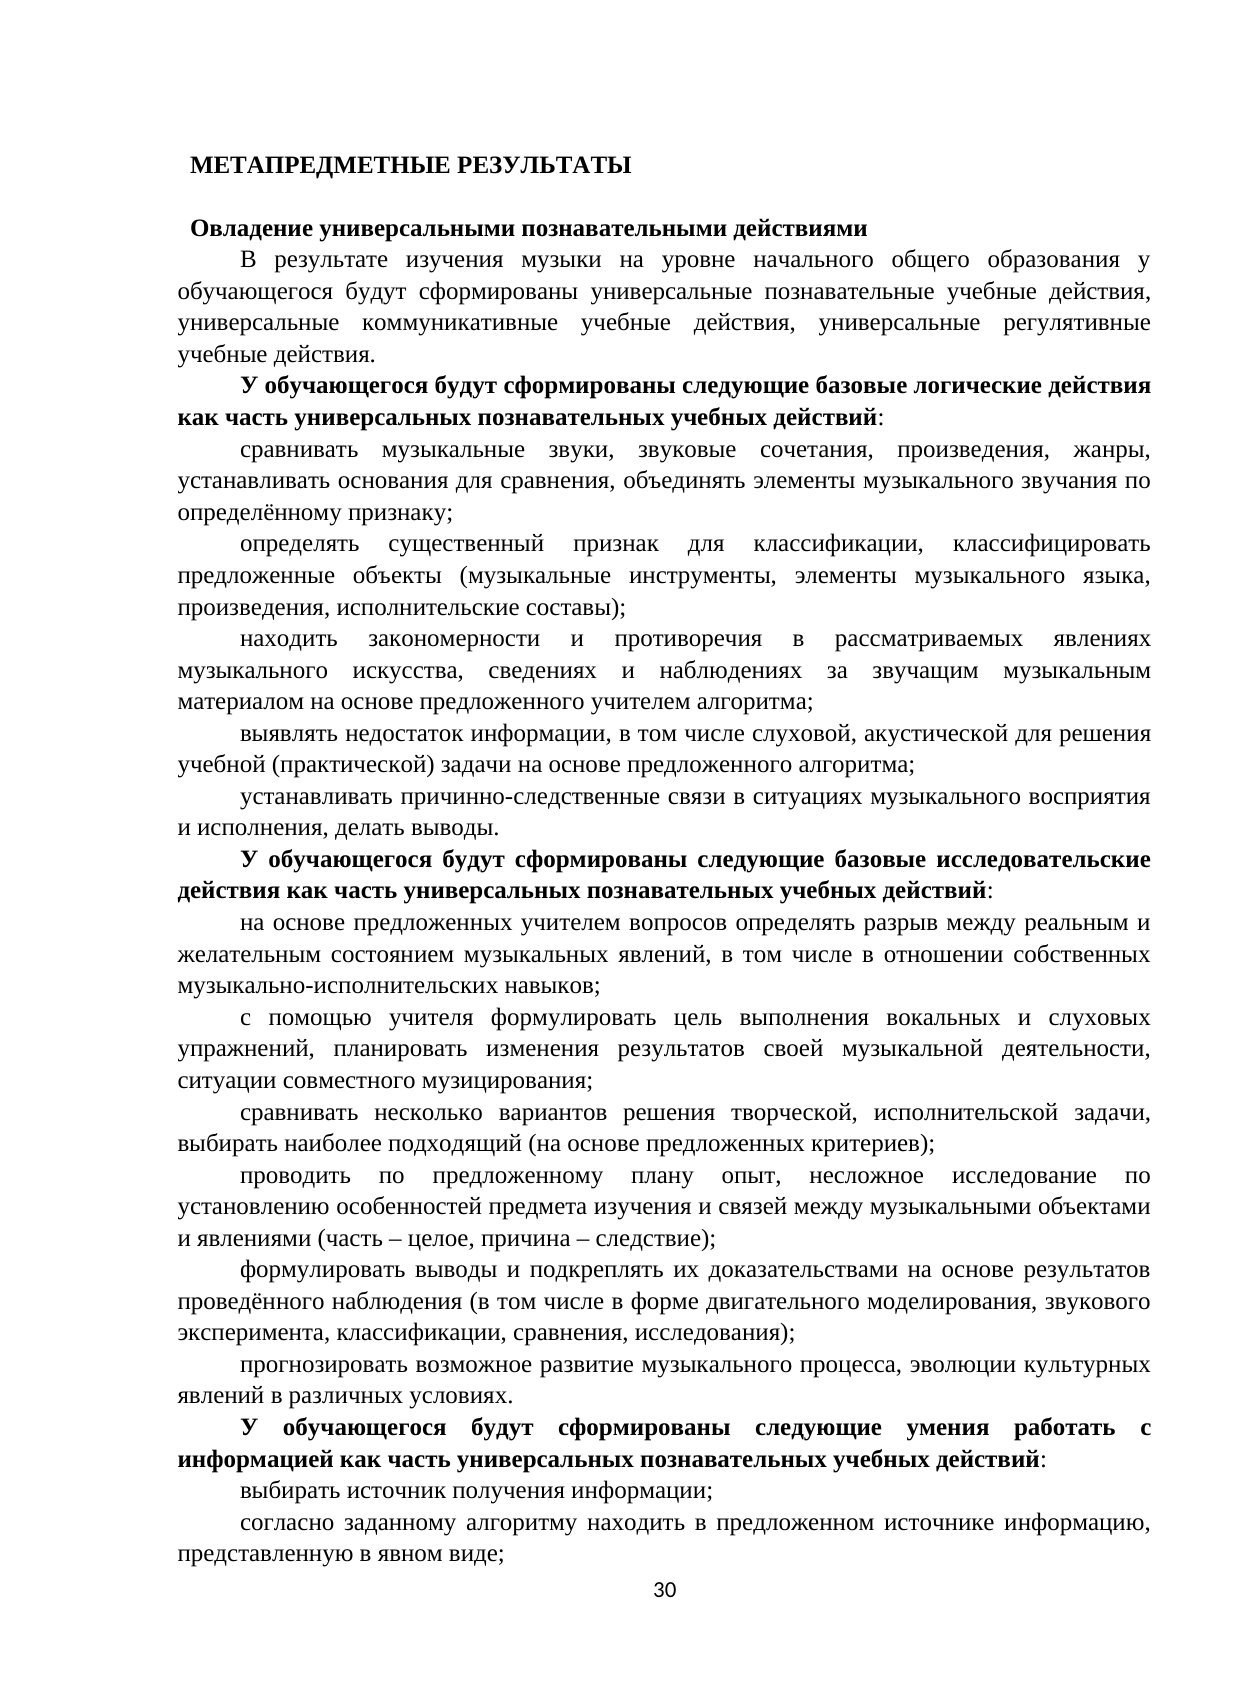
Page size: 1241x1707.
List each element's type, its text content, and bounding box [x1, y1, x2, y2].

text выбирать источник получения информации; [177, 1475, 1152, 1504]
text В результате изучения музыки на уровне начального общего образования у обучающегося будут сформированы универсальные познавательные учебные действия, универсальные коммуникативные учебные действия, универсальные регулятивные учебные действия. [177, 244, 1152, 368]
text с помощью учителя формулировать цель выполнения вокальных и слуховых упражнений, планировать изменения результатов своей музыкальной деятельности, ситуации совместного музицирования; [177, 1002, 1152, 1094]
text определять существенный признак для классификации, классифицировать предложенные объекты (музыкальные инструменты, элементы музыкального языка, произведения, исполнительские составы); [177, 528, 1152, 620]
text устанавливать причинно-следственные связи в ситуациях музыкального восприятия и исполнения, делать выводы. [177, 781, 1152, 841]
text согласно заданному алгоритму находить в предложенном источнике информацию, представленную в явном виде; [177, 1507, 1152, 1567]
text сравнивать музыкальные звуки, звуковые сочетания, произведения, жанры, устанавливать основания для сравнения, объединять элементы музыкального звучания по определённому признаку; [177, 434, 1152, 526]
text выявлять недостаток информации, в том числе слуховой, акустической для решения учебной (практической) задачи на основе предложенного алгоритма; [177, 718, 1152, 778]
text формулировать выводы и подкреплять их доказательствами на основе результатов проведённого наблюдения (в том числе в форме двигательного моделирования, звукового эксперимента, классификации, сравнения, исследования); [177, 1254, 1152, 1346]
text находить закономерности и противоречия в рассматриваемых явлениях музыкального искусства, сведениях и наблюдениях за звучащим музыкальным материалом на основе предложенного учителем алгоритма; [177, 623, 1152, 715]
text У обучающегося будут сформированы следующие умения работать с информацией как часть универсальных познавательных учебных действий: [177, 1412, 1152, 1472]
text прогнозировать возможное развитие музыкального процесса, эволюции культурных явлений в различных условиях. [177, 1349, 1152, 1409]
text У обучающегося будут сформированы следующие базовые логические действия как часть универсальных познавательных учебных действий: [177, 371, 1152, 431]
text У обучающегося будут сформированы следующие базовые исследовательские действия как часть универсальных познавательных учебных действий: [177, 844, 1152, 904]
text проводить по предложенному плану опыт, несложное исследование по установлению особенностей предмета изучения и связей между музыкальными объектами и явлениями (часть – целое, причина – следствие); [177, 1160, 1152, 1252]
text Овладение универсальными познавательными действиями [190, 213, 1152, 242]
text сравнивать несколько вариантов решения творческой, исполнительской задачи, выбирать наиболее подходящий (на основе предложенных критериев); [177, 1097, 1152, 1157]
text МЕТАПРЕДМЕТНЫЕ РЕЗУЛЬТАТЫ [190, 150, 1152, 178]
text на основе предложенных учителем вопросов определять разрыв между реальным и желательным состоянием музыкальных явлений, в том числе в отношении собственных музыкально-исполнительских навыков; [177, 907, 1152, 999]
